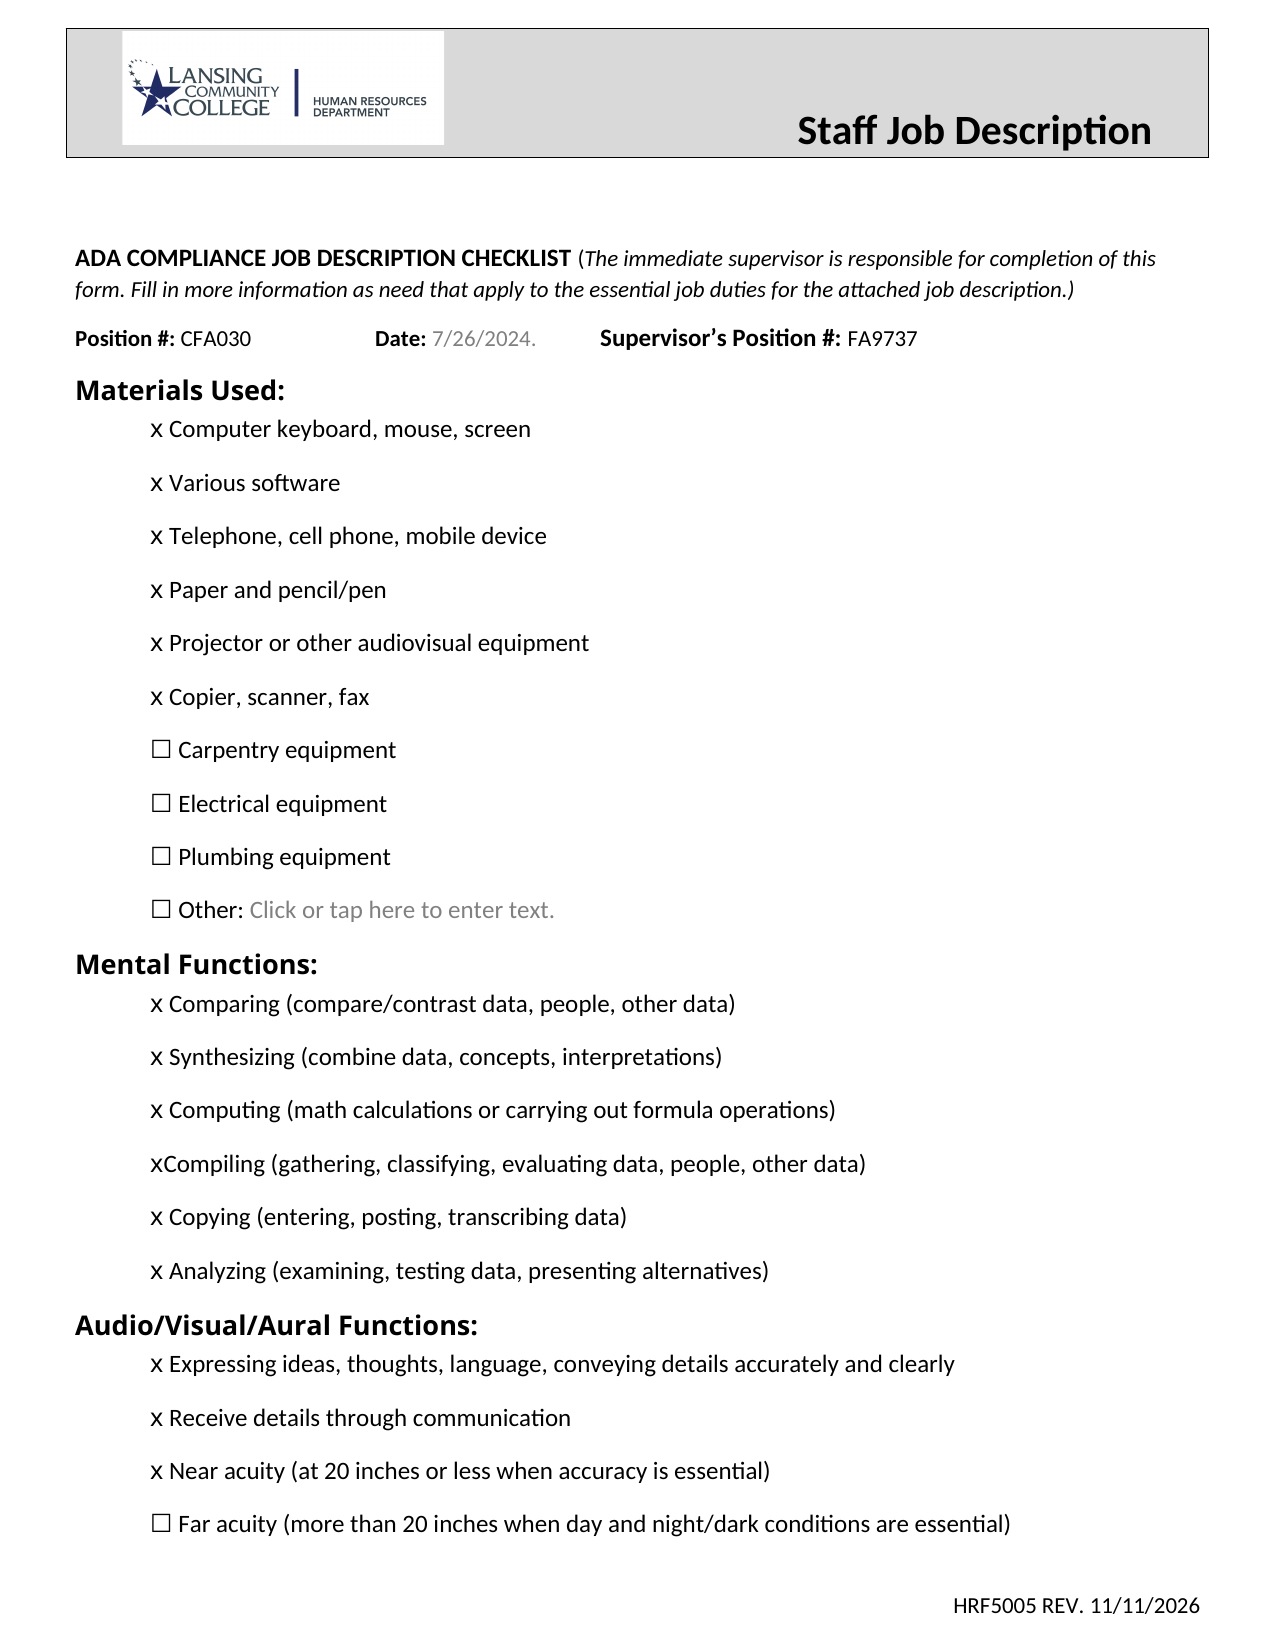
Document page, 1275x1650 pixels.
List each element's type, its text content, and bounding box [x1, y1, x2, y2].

text x Computing (math calculations or carrying out formula operations) [150, 1092, 1200, 1126]
text ☐ Other: Click or tap here to enter text. [150, 892, 1200, 926]
text x Comparing (compare/contrast data, people, other data) [150, 985, 1200, 1019]
text ☐ Electrical equipment [150, 785, 1200, 819]
text x Various software [150, 464, 1200, 499]
text ☐ Far acuity (more than 20 inches when day and night/dark conditions are essential) [150, 1506, 1200, 1540]
subtitle Materials Used: [75, 371, 1200, 408]
text x Telephone, cell phone, mobile device [150, 518, 1200, 552]
text x Paper and pencil/pen [150, 571, 1200, 606]
text ADA COMPLIANCE JOB DESCRIPTION CHECKLIST (The immediate supervisor is responsible for completion of this form. Fill in more information as need that apply to the essential job duties for the attached job description.) [75, 242, 1200, 303]
text x Copying (entering, posting, transcribing data) [150, 1199, 1200, 1233]
text x Expressing ideas, thoughts, language, conveying details accurately and clearly [150, 1346, 1200, 1380]
subtitle Mental Functions: [75, 946, 1200, 982]
text x Projector or other audiovisual equipment [150, 625, 1200, 659]
subtitle Audio/Visual/Aural Functions: [75, 1306, 1200, 1343]
text ☐ Carpentry equipment [150, 732, 1200, 766]
text x Copier, scanner, fax [150, 678, 1200, 712]
text x Analyzing (examining, testing data, presenting alternatives) [150, 1252, 1200, 1287]
text xCompiling (gathering, classifying, evaluating data, people, other data) [150, 1146, 1200, 1180]
picture [122, 31, 445, 145]
text x Near acuity (at 20 inches or less when accuracy is essential) [150, 1453, 1200, 1487]
text Position #: CFA030 Date: 7/26/2024. Supervisor’s Position #: FA9737 [75, 322, 1200, 352]
text x Synthesizing (combine data, concepts, interpretations) [150, 1039, 1200, 1073]
text x Receive details through communication [150, 1399, 1200, 1433]
text x Computer keyboard, mouse, screen [150, 411, 1200, 445]
text ☐ Plumbing equipment [150, 839, 1200, 873]
